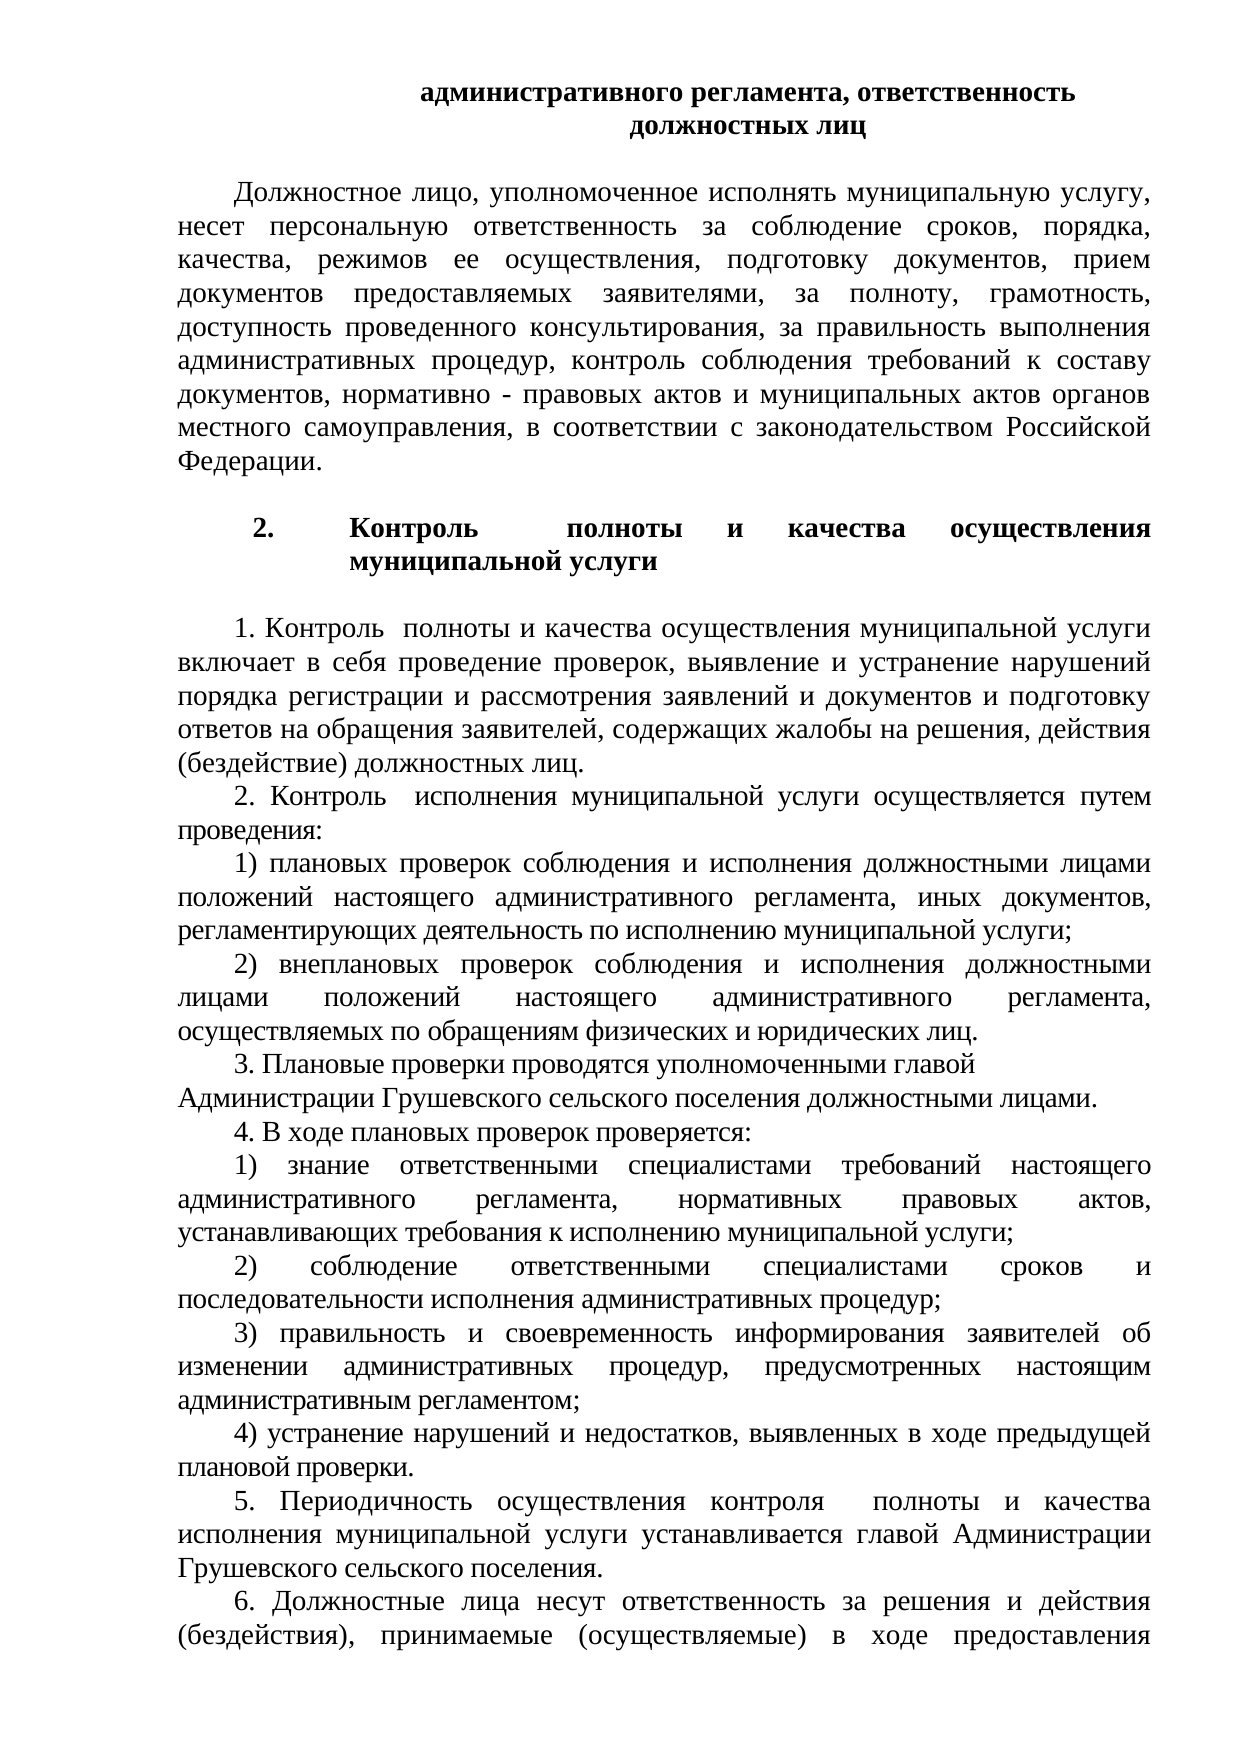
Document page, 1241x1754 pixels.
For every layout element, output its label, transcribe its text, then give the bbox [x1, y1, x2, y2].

text 1) плановых проверок соблюдения и исполнения должностными лицами положений настоящего административного регламента, иных документов, регламентирующих деятельность по исполнению муниципальной услуги; [177, 845, 1152, 946]
list Контроль соблюдения и исполнения должностными лицами действий по выполнению настоящего административного регламента, ответственность должностных лиц [252, 74, 1147, 141]
text 1. Контроль полноты и качества осуществления муниципальной услуги включает в себя проведение проверок, выявление и устранение нарушений порядка регистрации и рассмотрения заявлений и документов и подготовку ответов на обращения заявителей, содержащих жалобы на решения, действия (бездействие) должностных лиц. [177, 611, 1152, 778]
text 3. Плановые проверки проводятся уполномоченными главой Администрации Грушевского сельского поселения должностными лицами. [177, 1047, 1152, 1114]
text Должностное лицо, уполномоченное исполнять муниципальную услугу, несет персональную ответственность за соблюдение сроков, порядка, качества, режимов ее осуществления, подготовку документов, прием документов предоставляемых заявителями, за полноту, грамотность, доступность проведенного консультирования, за правильность выполнения административных процедур, контроль соблюдения требований к составу документов, нормативно - правовых актов и муниципальных актов органов местного самоуправления, в соответствии с законодательством Российской Федерации. [177, 174, 1152, 476]
text 3) правильность и своевременность информирования заявителей об изменении административных процедур, предусмотренных настоящим административным регламентом; [177, 1315, 1152, 1416]
text 2) соблюдение ответственными специалистами сроков и последовательности исполнения административных процедур; [177, 1248, 1152, 1315]
text 2) внеплановых проверок соблюдения и исполнения должностными лицами положений настоящего административного регламента, осуществляемых по обращениям физических и юридических лиц. [177, 946, 1152, 1047]
text 1) знание ответственными специалистами требований настоящего административного регламента, нормативных правовых актов, устанавливающих требования к исполнению муниципальной услуги; [177, 1147, 1152, 1248]
text 5. Периодичность осуществления контроля полноты и качества исполнения муниципальной услуги устанавливается главой Администрации Грушевского сельского поселения. [177, 1483, 1152, 1583]
text 4) устранение нарушений и недостатков, выявленных в ходе предыдущей плановой проверки. [177, 1416, 1152, 1483]
list Контроль полноты и качества осуществления муниципальной услуги [252, 510, 1152, 577]
text 4. В ходе плановых проверок проверяется: [177, 1114, 1152, 1147]
text 2. Контроль исполнения муниципальной услуги осуществляется путем проведения: [177, 778, 1152, 845]
